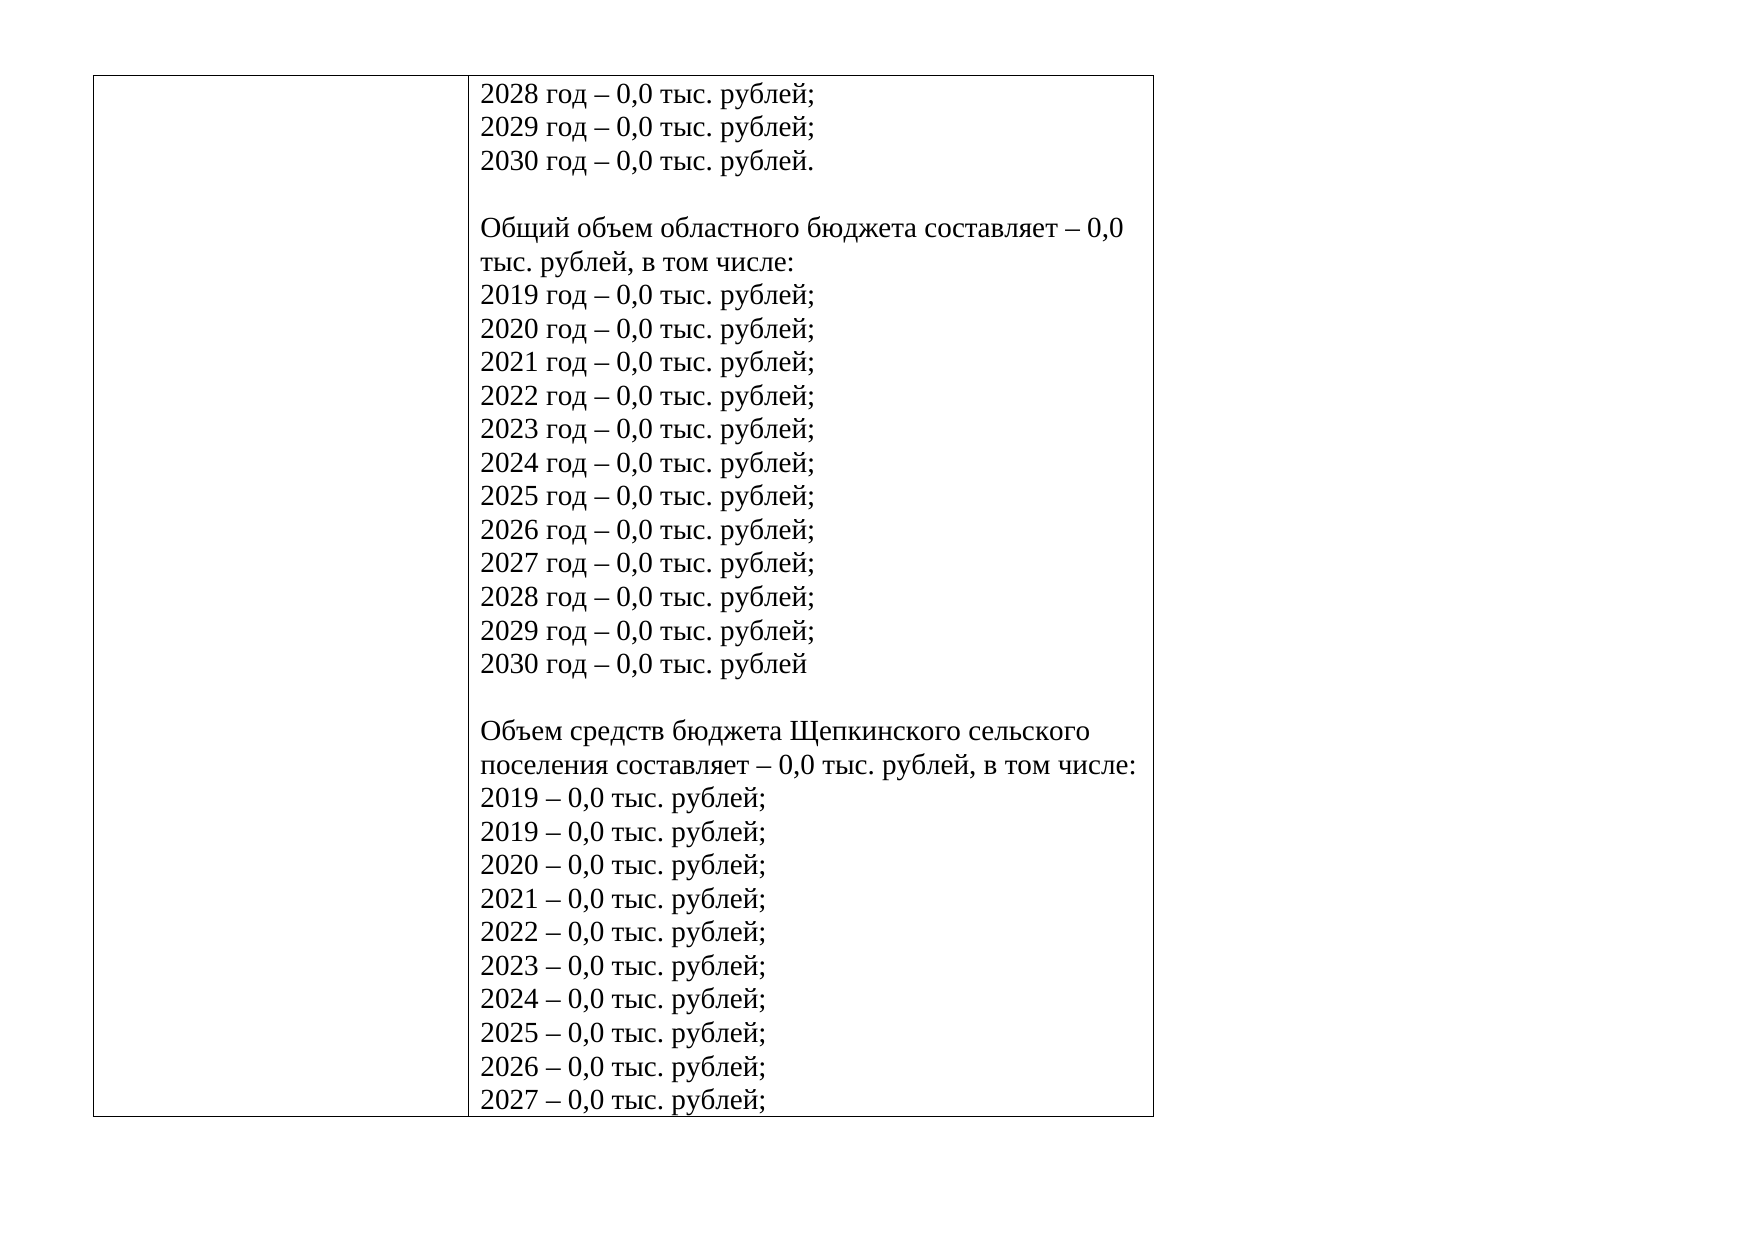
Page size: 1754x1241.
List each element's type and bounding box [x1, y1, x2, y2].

table_header [94, 76, 468, 1116]
table_header [469, 76, 1153, 1116]
